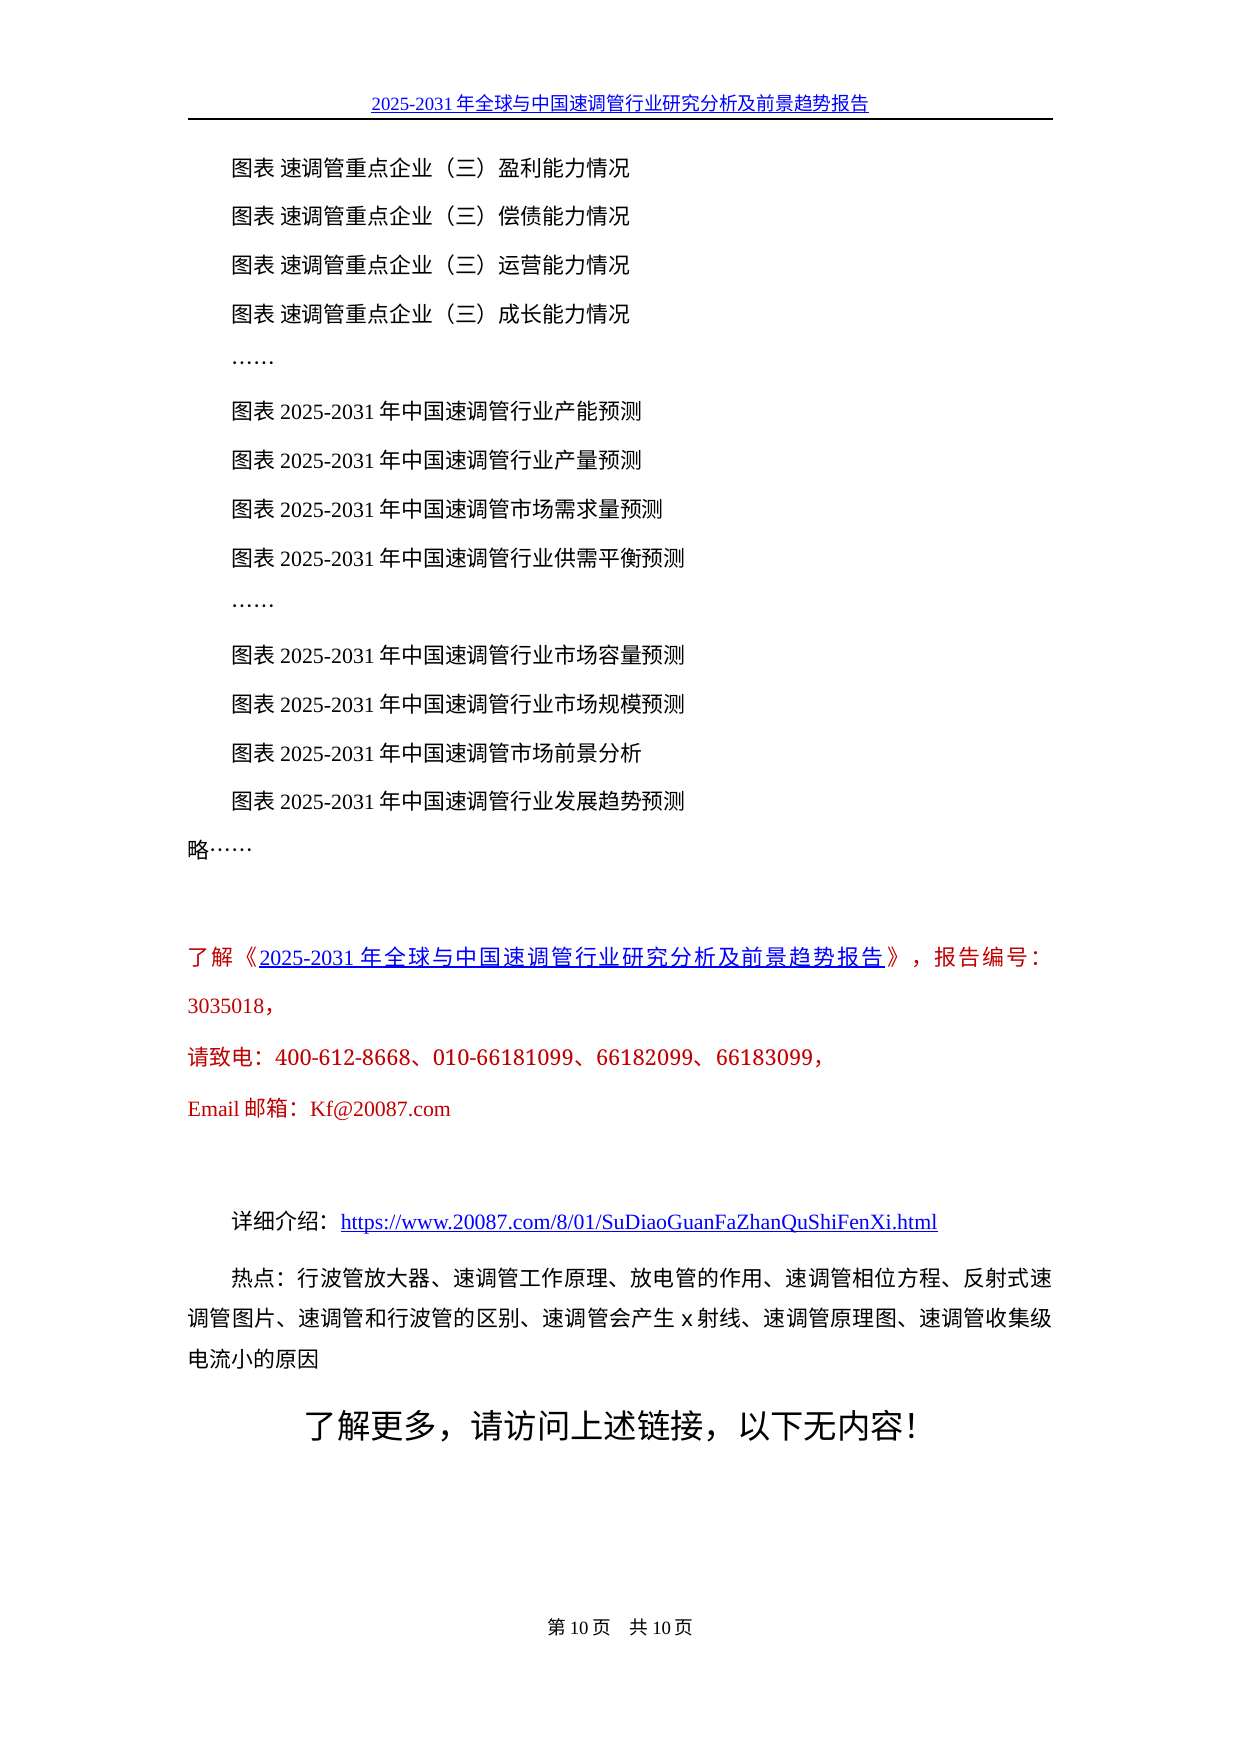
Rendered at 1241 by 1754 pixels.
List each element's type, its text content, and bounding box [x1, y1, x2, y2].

text 热点：行波管放大器、速调管工作原理、放电管的作用、速调管相位方程、反射式速调管图片、速调管和行波管的区别、速调管会产生x射线、速调管原理图、速调管收集级电流小的原因 [187, 1261, 1053, 1374]
title 了解更多，请访问上述链接，以下无内容！ [187, 1392, 1053, 1457]
text 了解《2025-2031年全球与中国速调管行业研究分析及前景趋势报告》，报告编号：3035018， [187, 939, 1053, 1020]
text Email邮箱：Kf@20087.com [187, 1091, 1053, 1123]
text 详细介绍：https://www.20087.com/8/01/SuDiaoGuanFaZhanQuShiFenXi.html [187, 1204, 1053, 1236]
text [187, 150, 1053, 865]
text 请致电：400-612-8668、010-66181099、66182099、66183099， [187, 1039, 1053, 1072]
